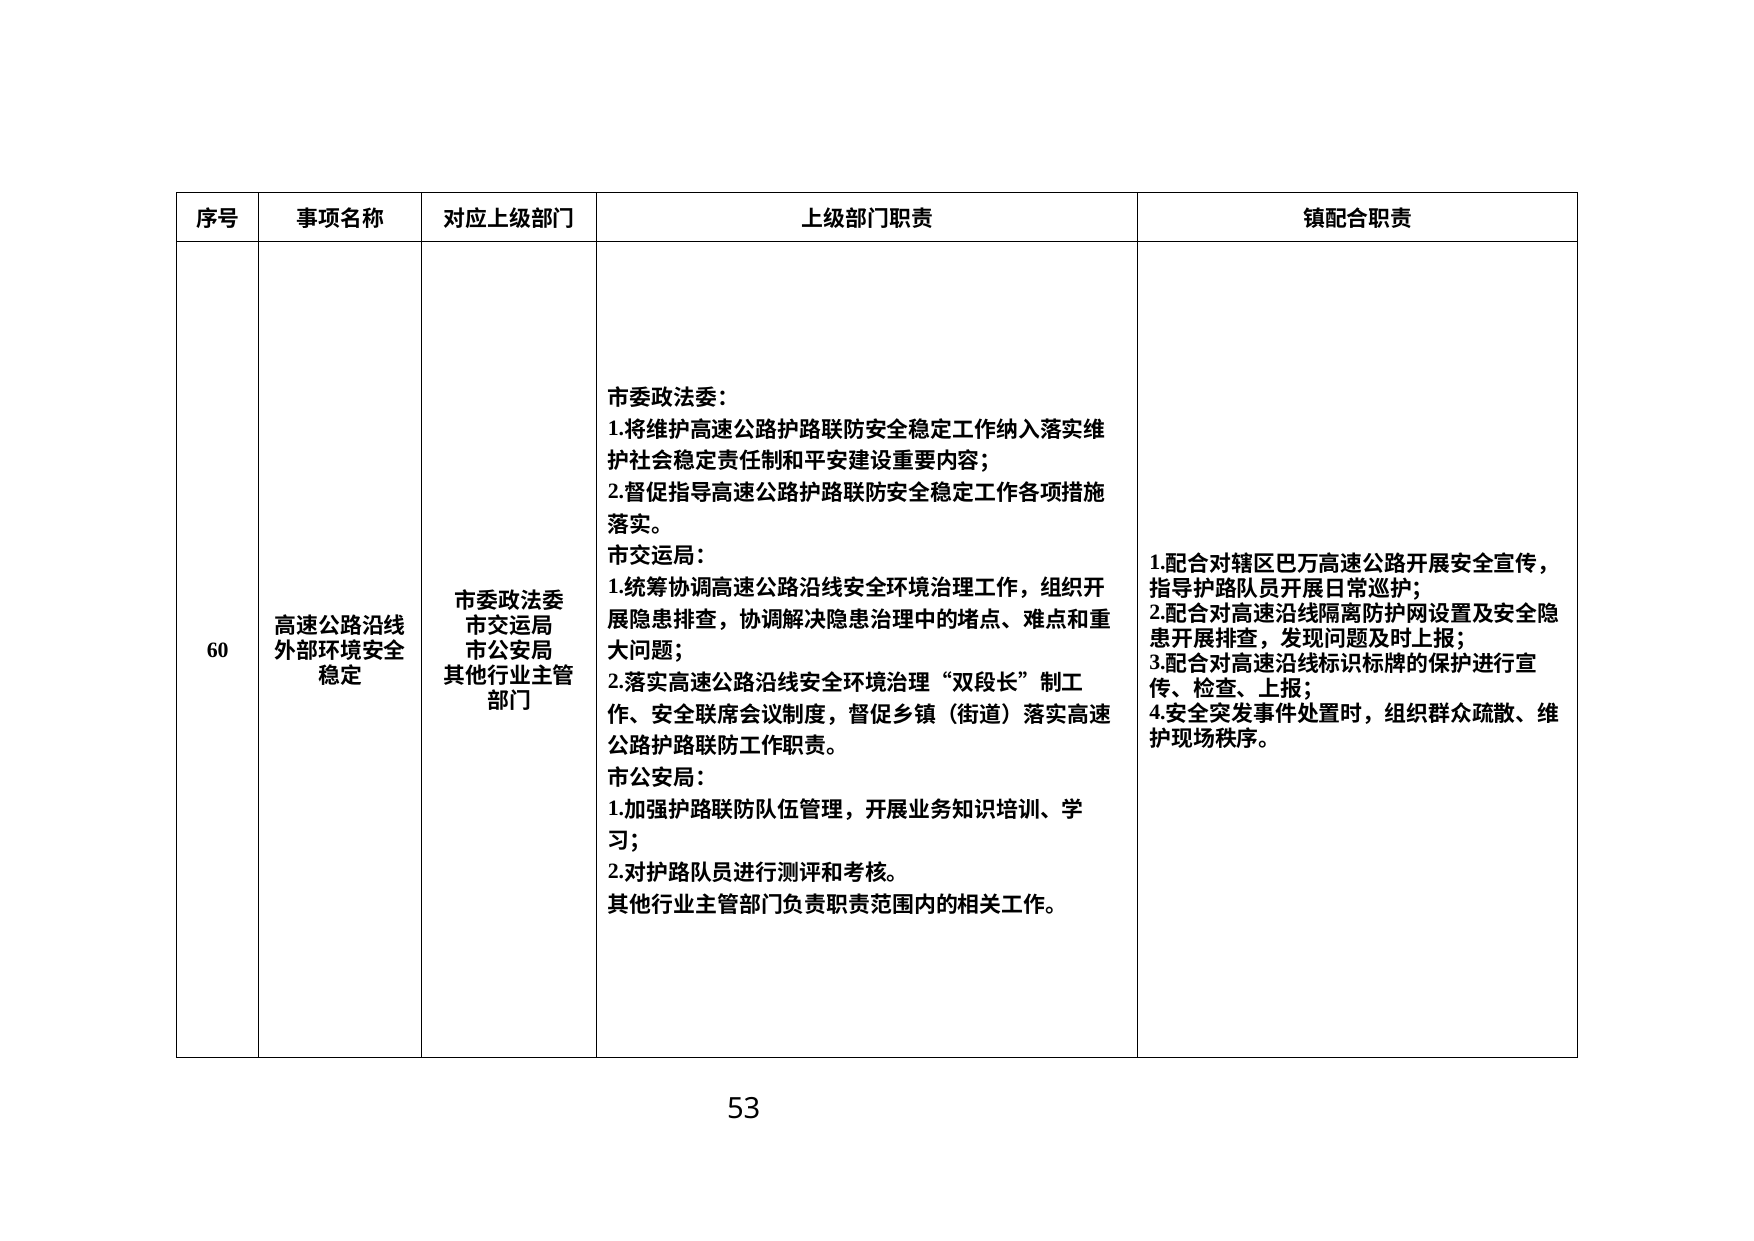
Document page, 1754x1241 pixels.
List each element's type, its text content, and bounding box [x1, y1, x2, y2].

table_header 上级部门职责 [597, 193, 1137, 241]
table_header 事项名称 [259, 193, 421, 241]
table_header 镇配合职责 [1138, 193, 1577, 241]
table_cell 1.配合对辖区巴万高速公路开展安全宣传，指导护路队员开展日常巡护； 2.配合对高速沿线隔离防护网设置及安全隐患开展排查，发现问题及时上报； 3.配合对高速沿线标识标牌的保护进行宣传、检查、上报； 4.安全突发事件处置时，组织群众疏散、维护现场秩序。 [1138, 242, 1577, 1057]
table_cell 高速公路沿线外部环境安全稳定 [259, 242, 421, 1057]
table_header 序号 [177, 193, 258, 241]
table_cell 60 [177, 242, 258, 1057]
table_cell 市委政法委 市交运局 市公安局 其他行业主管部门 [422, 242, 596, 1057]
table_cell 市委政法委： 1.将维护高速公路护路联防安全稳定工作纳入落实维护社会稳定责任制和平安建设重要内容； 2.督促指导高速公路护路联防安全稳定工作各项措施落实。 市交运局： 1.统筹协调高速公路沿线安全环境治理工作，组织开展隐患排查，协调解决隐患治理中的堵点、难点和重大问题； 2.落实高速公路沿线安全环境治理“双段长”制工作、安全联席会议制度，督促乡镇（街道）落实高速公路护路联防工作职责。 市公安局： 1.加强护路联防队伍管理，开展业务知识培训、学习； 2.对护路队员进行测评和考核。 其他行业主管部门负责职责范围内的相关工作。 [597, 242, 1137, 1057]
table_header 对应上级部门 [422, 193, 596, 241]
